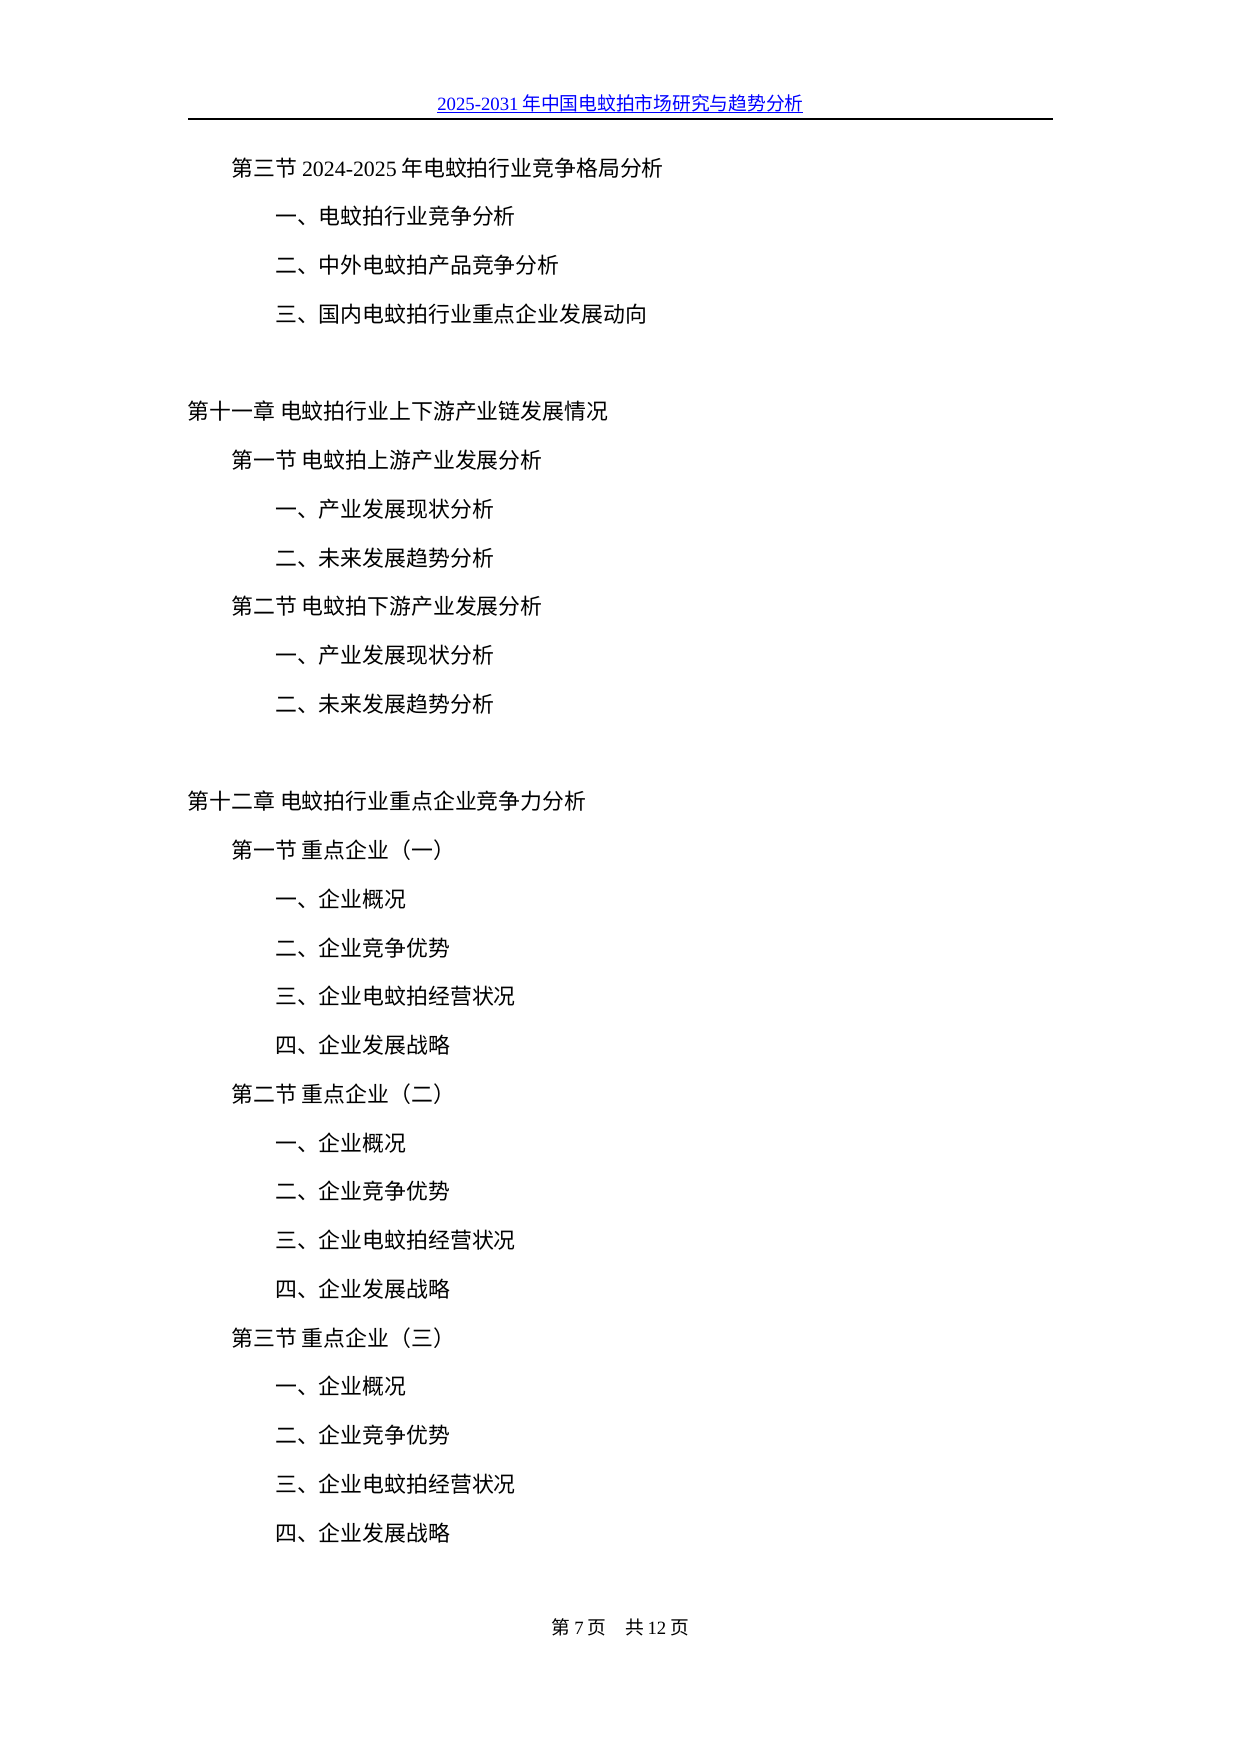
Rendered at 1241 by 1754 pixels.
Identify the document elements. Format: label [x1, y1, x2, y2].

text [187, 150, 1053, 1548]
